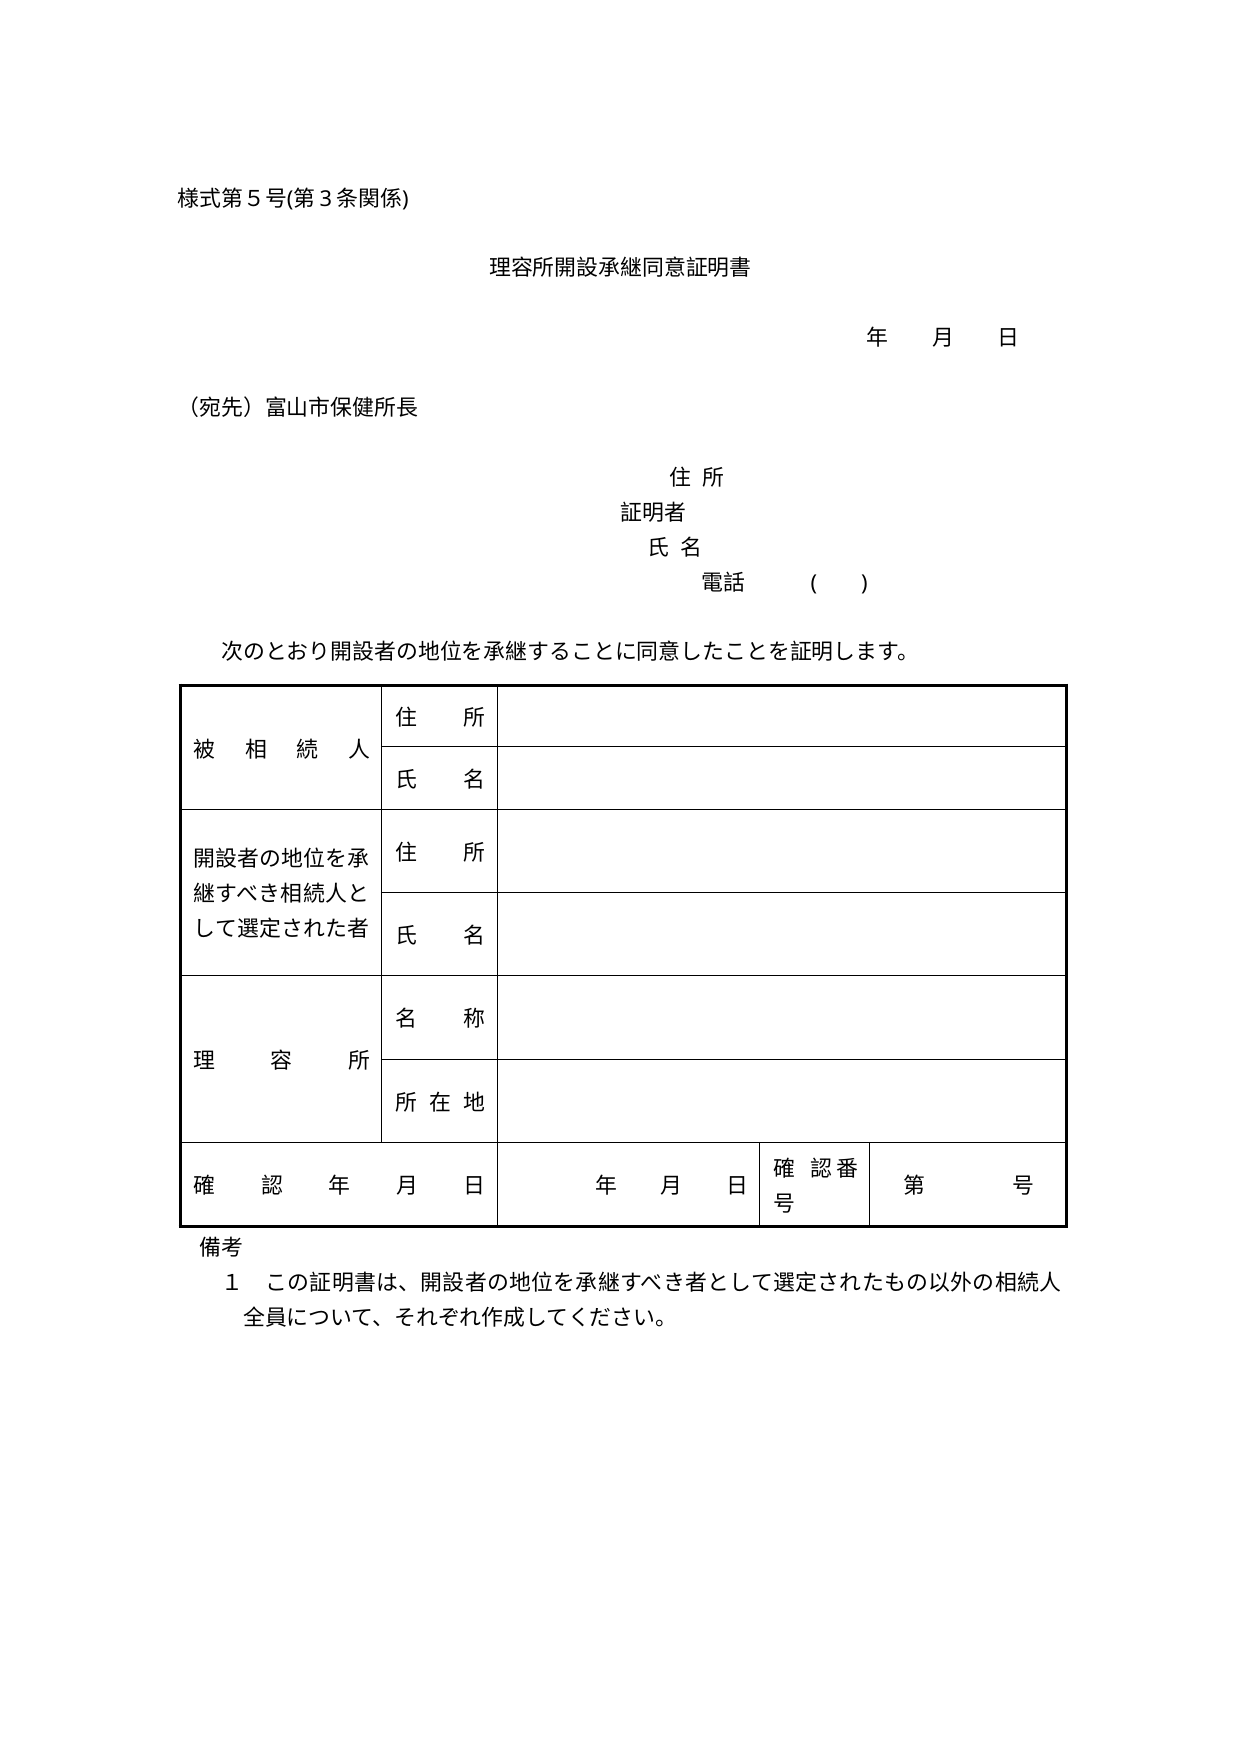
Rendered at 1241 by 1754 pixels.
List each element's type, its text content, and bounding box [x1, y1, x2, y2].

table_cell 第 号 [870, 1143, 1065, 1225]
text 次のとおり開設者の地位を承継することに同意したことを証明します。 [177, 633, 1063, 668]
text 証明者 [177, 493, 1019, 528]
table_cell 年 月 日 [498, 1143, 759, 1225]
table_cell 確認番号 [760, 1143, 869, 1225]
text 備考 [177, 1228, 1063, 1263]
text 様式第５号(第3条関係) [177, 179, 1063, 214]
text 電話 ( ) [177, 563, 1019, 598]
text （宛先）富山市保健所長 [177, 388, 1063, 423]
table_header 住所 [382, 687, 497, 746]
text 氏名 [177, 528, 844, 563]
table_cell [498, 747, 1065, 808]
table_cell 名称 [382, 976, 497, 1058]
table_header 被相続人 [182, 687, 381, 808]
text １ この証明書は、開設者の地位を承継すべき者として選定されたもの以外の相続人全員について、それぞれ作成してください。 [221, 1263, 1063, 1333]
table_cell [498, 1060, 1065, 1142]
table_cell 所在地 [382, 1060, 497, 1142]
table_cell 開設者の地位を承継すべき相続人として選定された者 [182, 810, 381, 975]
table_header [498, 687, 1065, 746]
table_cell 住所 [382, 810, 497, 892]
text 住所 [177, 458, 1019, 493]
table_cell 氏名 [382, 893, 497, 975]
table_cell 理容所 [182, 976, 381, 1142]
table_cell [498, 893, 1065, 975]
table_cell 氏名 [382, 747, 497, 808]
table_cell 確認年月日 [182, 1143, 497, 1225]
table_cell [498, 810, 1065, 892]
text 理容所開設承継同意証明書 [177, 249, 1063, 284]
text 年 月 日 [177, 319, 1019, 353]
table_cell [498, 976, 1065, 1058]
